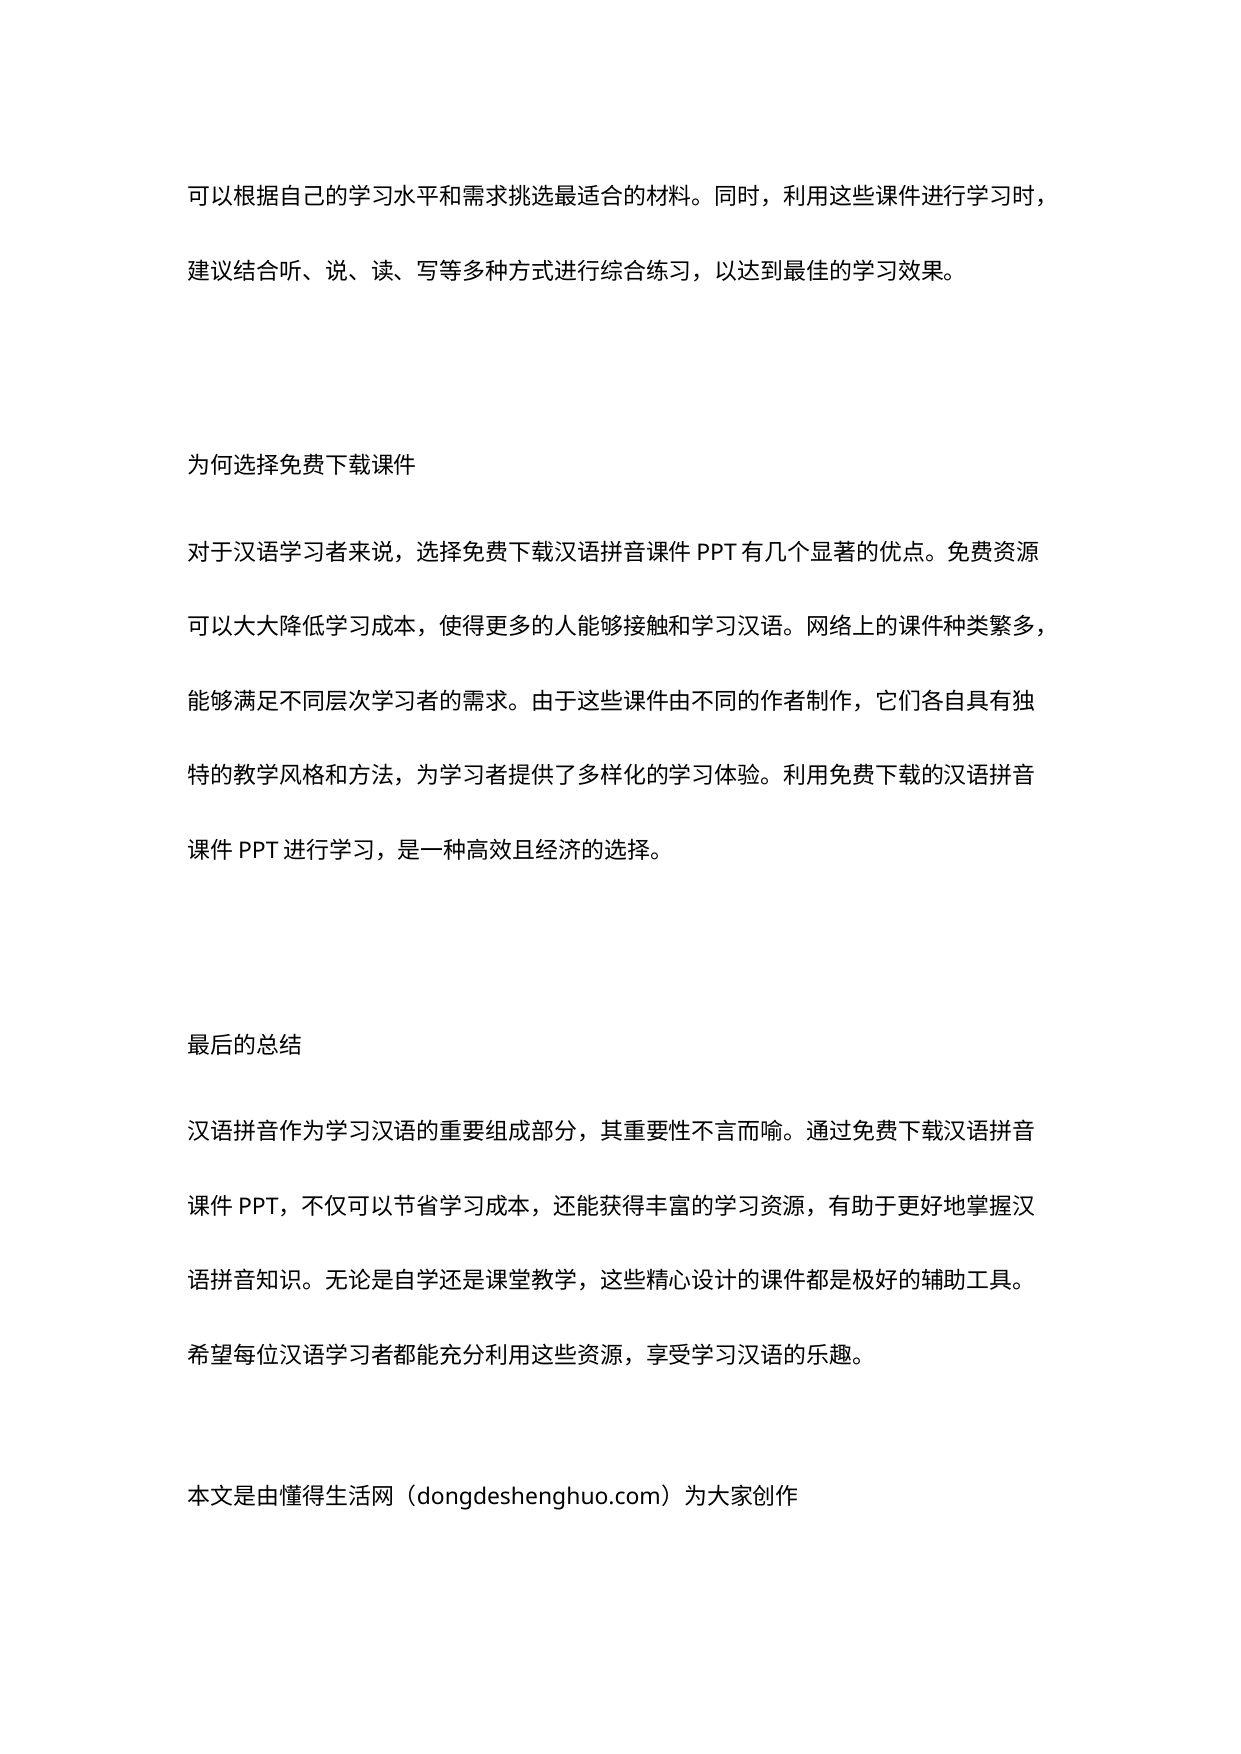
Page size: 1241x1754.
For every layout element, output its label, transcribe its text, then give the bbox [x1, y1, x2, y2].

text 本文是由懂得生活网（dongdeshenghuo.com）为大家创作 [187, 1462, 1053, 1527]
text 汉语拼音作为学习汉语的重要组成部分，其重要性不言而喻。通过免费下载汉语拼音课件PPT，不仅可以节省学习成本，还能获得丰富的学习资源，有助于更好地掌握汉语拼音知识。无论是自学还是课堂教学，这些精心设计的课件都是极好的辅助工具。希望每位汉语学习者都能充分利用这些资源，享受学习汉语的乐趣。 [187, 1097, 1053, 1386]
text 最后的总结 [187, 1011, 1053, 1076]
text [187, 162, 1053, 302]
text 对于汉语学习者来说，选择免费下载汉语拼音课件PPT有几个显著的优点。免费资源可以大大降低学习成本，使得更多的人能够接触和学习汉语。网络上的课件种类繁多，能够满足不同层次学习者的需求。由于这些课件由不同的作者制作，它们各自具有独特的教学风格和方法，为学习者提供了多样化的学习体验。利用免费下载的汉语拼音课件PPT进行学习，是一种高效且经济的选择。 [187, 517, 1053, 881]
text 为何选择免费下载课件 [187, 431, 1053, 496]
